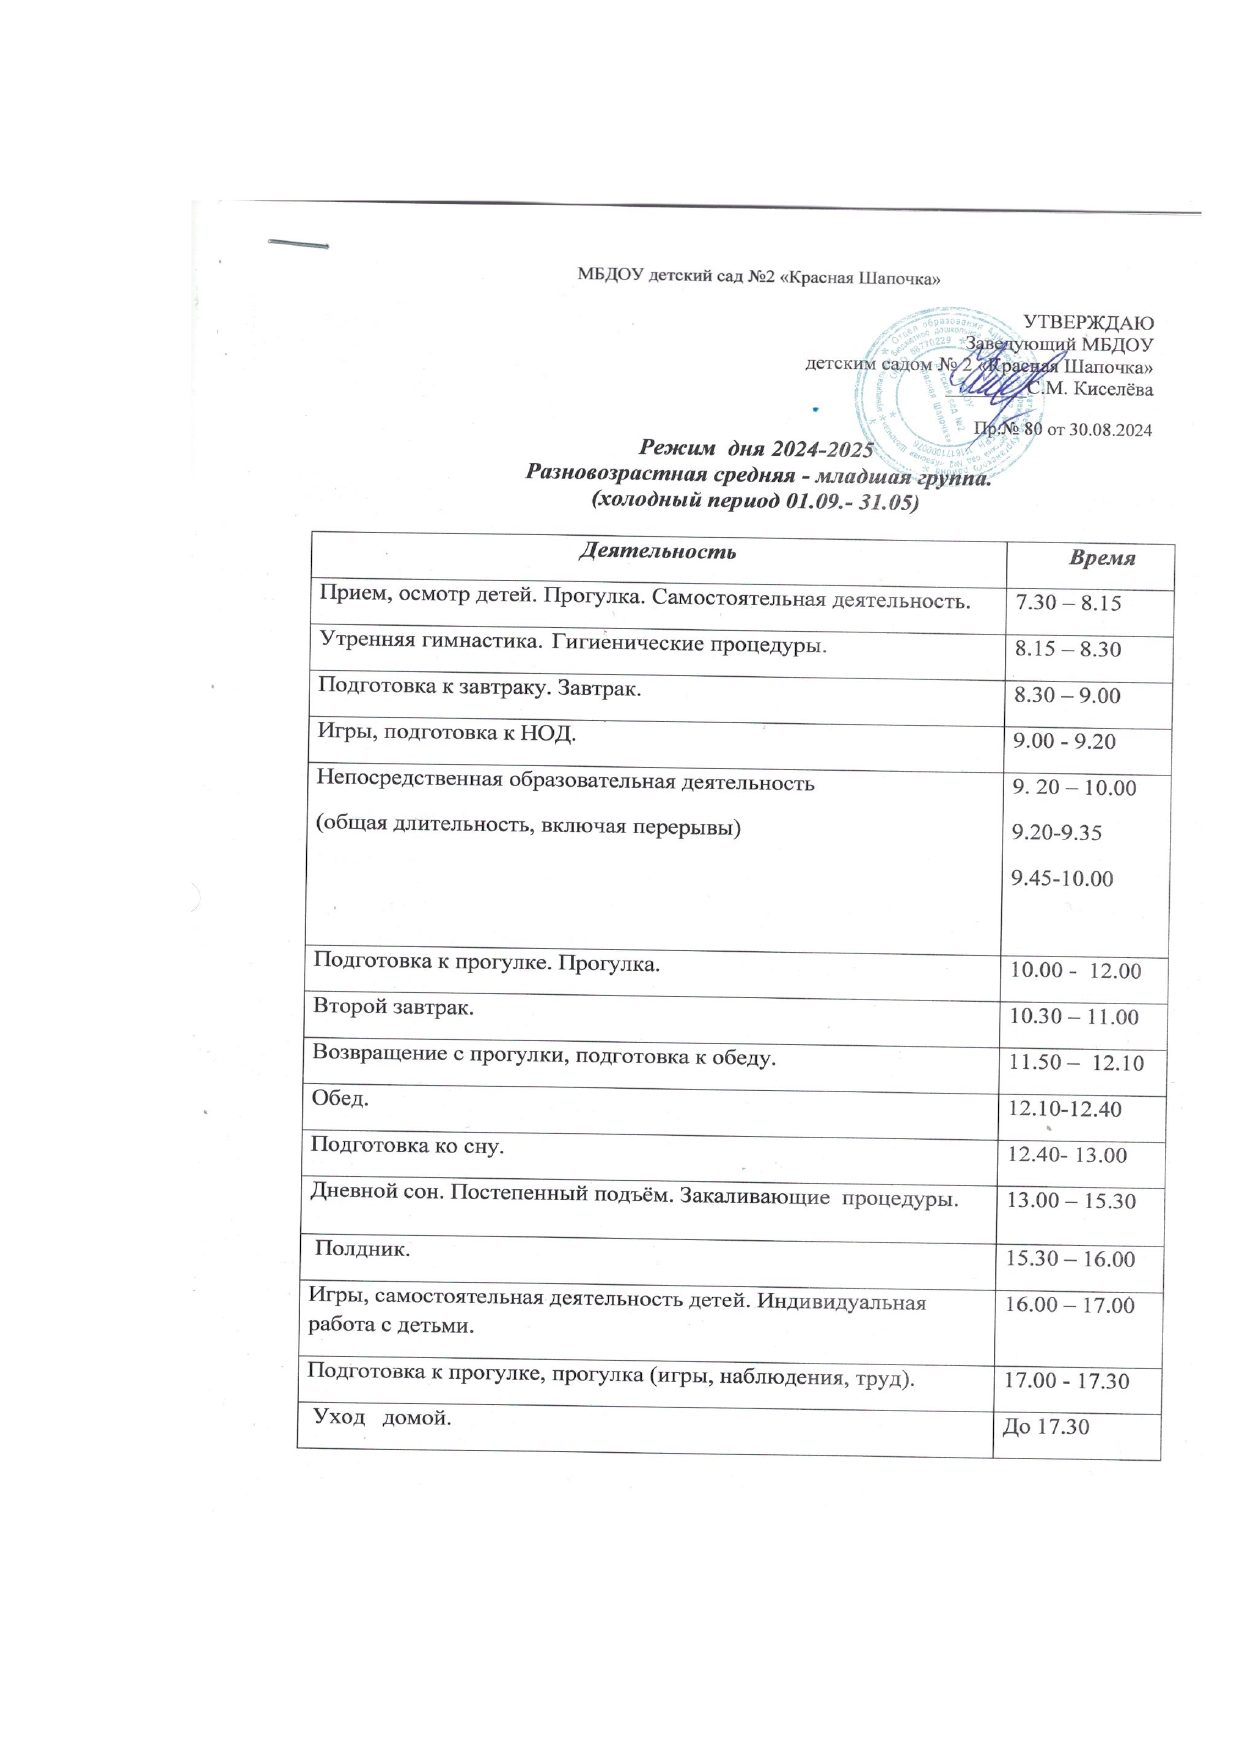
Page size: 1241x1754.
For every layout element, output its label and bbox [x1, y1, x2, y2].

picture [177, 187, 1216, 1527]
